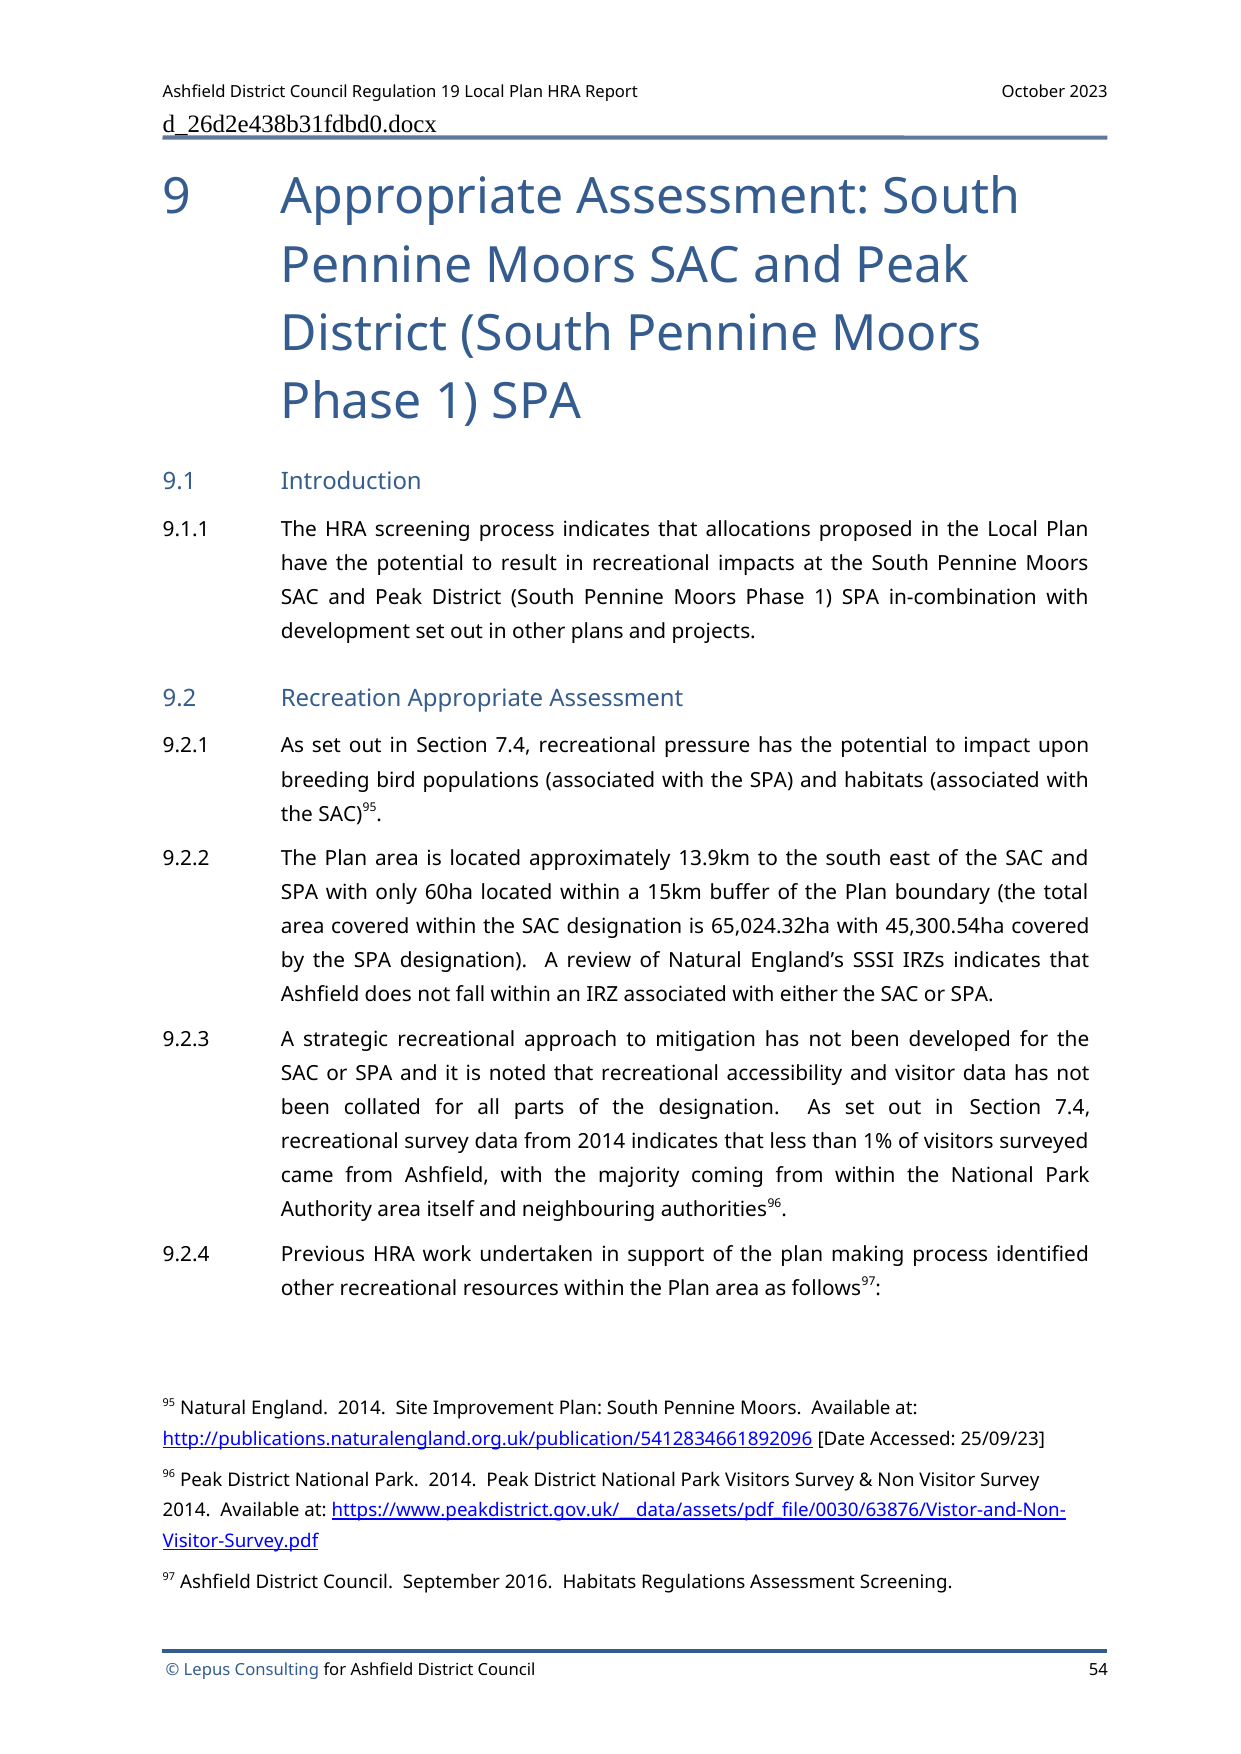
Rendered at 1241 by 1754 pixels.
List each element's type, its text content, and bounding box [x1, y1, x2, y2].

subtitle Appropriate Assessment: South Pennine Moors SAC and Peak District (South Pennine Moors Phase 1) SPA [162, 160, 1090, 433]
subtitle As set out in Section 7.4, recreational pressure has the potential to impact upon breeding bird populations (associated with the SPA) and habitats (associated with the SAC). [162, 731, 1090, 827]
subtitle Previous HRA work undertaken in support of the plan making process identified other recreational resources within the Plan area as follows: [162, 1239, 1090, 1301]
subtitle Recreation Appropriate Assessment [162, 681, 1090, 714]
subtitle The Plan area is located approximately 13.9km to the south east of the SAC and SPA with only 60ha located within a 15km buffer of the Plan boundary (the total area covered within the SAC designation is 65,024.32ha with 45,300.54ha covered by the SPA designation). A review of Natural England’s SSSI IRZs indicates that Ashfield does not fall within an IRZ associated with either the SAC or SPA. [162, 843, 1090, 1008]
subtitle Introduction [162, 464, 1090, 497]
subtitle The HRA screening process indicates that allocations proposed in the Local Plan have the potential to result in recreational impacts at the South Pennine Moors SAC and Peak District (South Pennine Moors Phase 1) SPA in-combination with development set out in other plans and projects. [162, 514, 1090, 644]
subtitle A strategic recreational approach to mitigation has not been developed for the SAC or SPA and it is noted that recreational accessibility and visitor data has not been collated for all parts of the designation. As set out in Section 7.4, recreational survey data from 2014 indicates that less than 1% of visitors surveyed came from Ashfield, with the majority coming from within the National Park Authority area itself and neighbouring authorities. [162, 1024, 1090, 1223]
